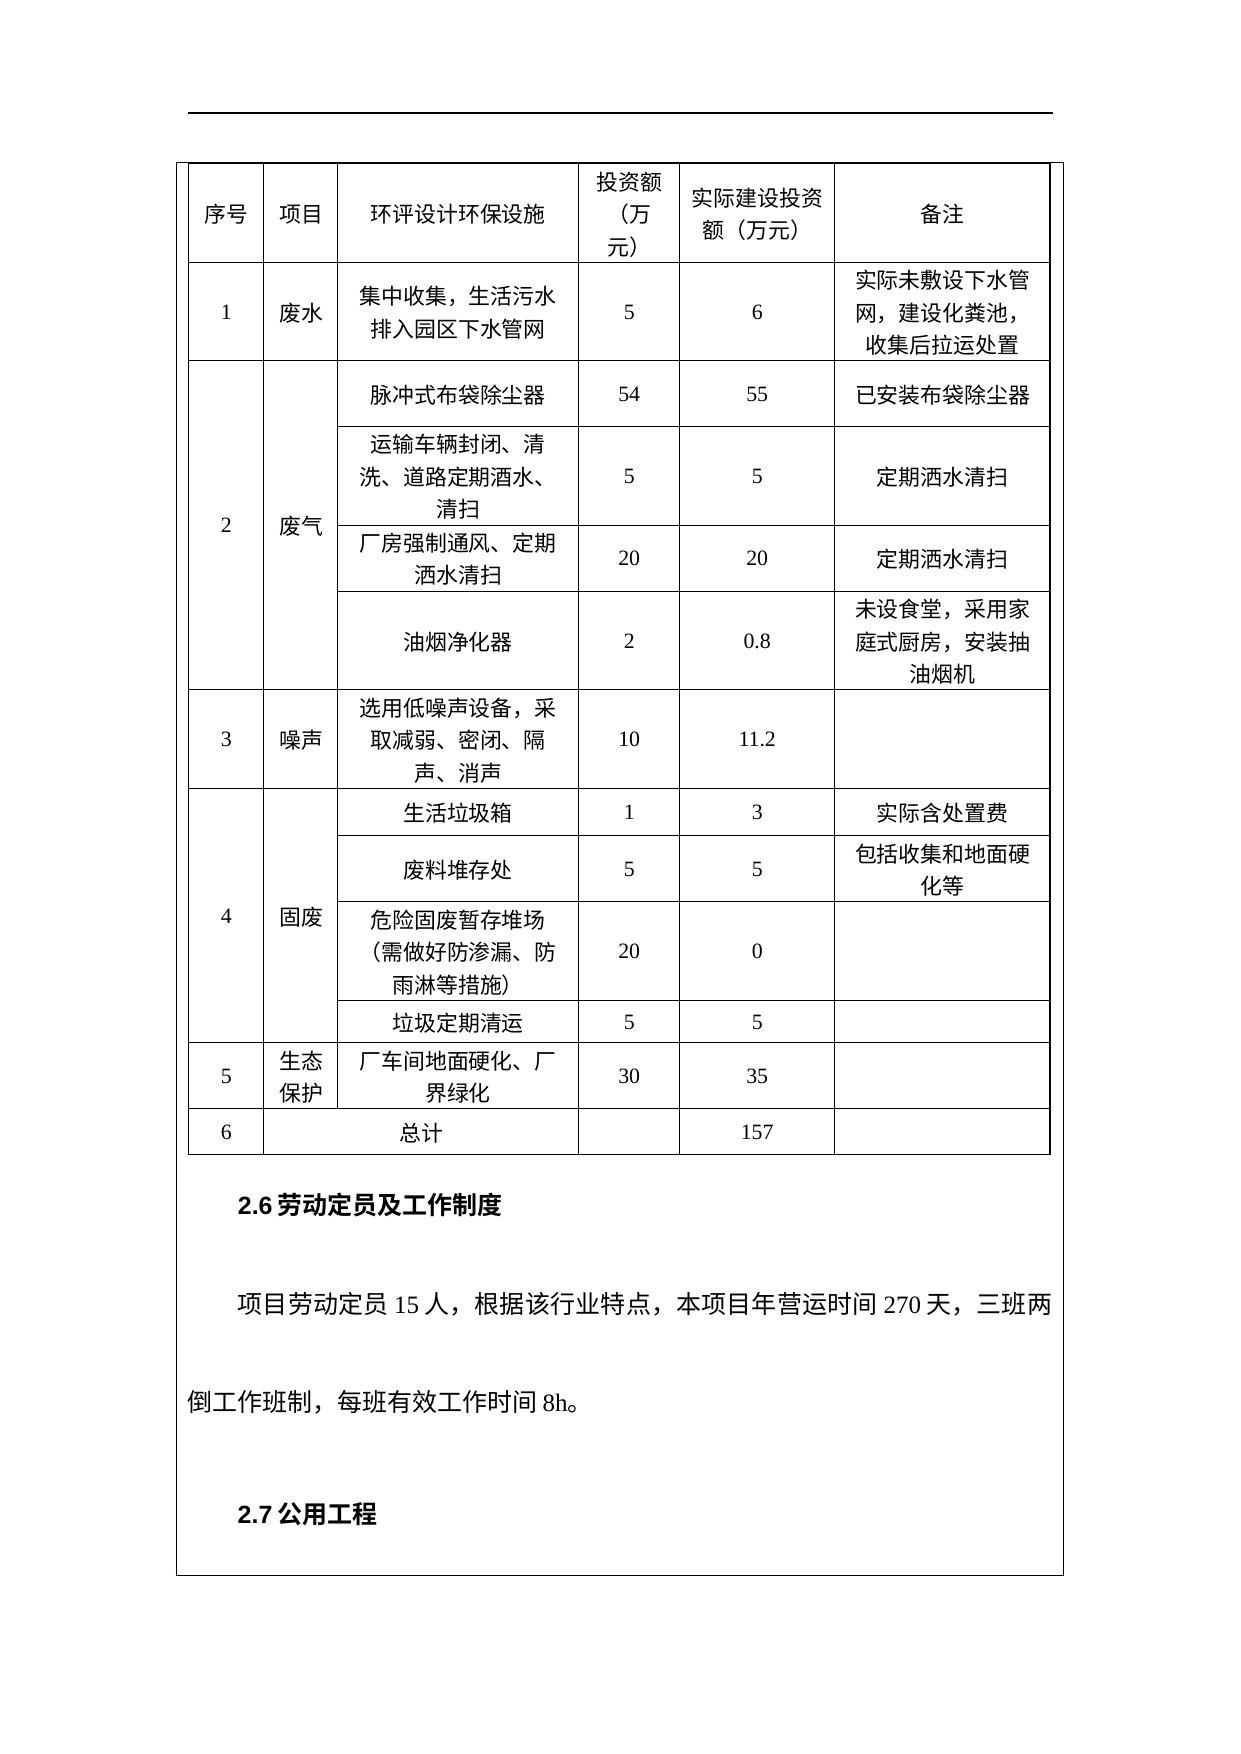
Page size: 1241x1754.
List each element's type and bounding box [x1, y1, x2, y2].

table_header [177, 163, 1063, 1574]
